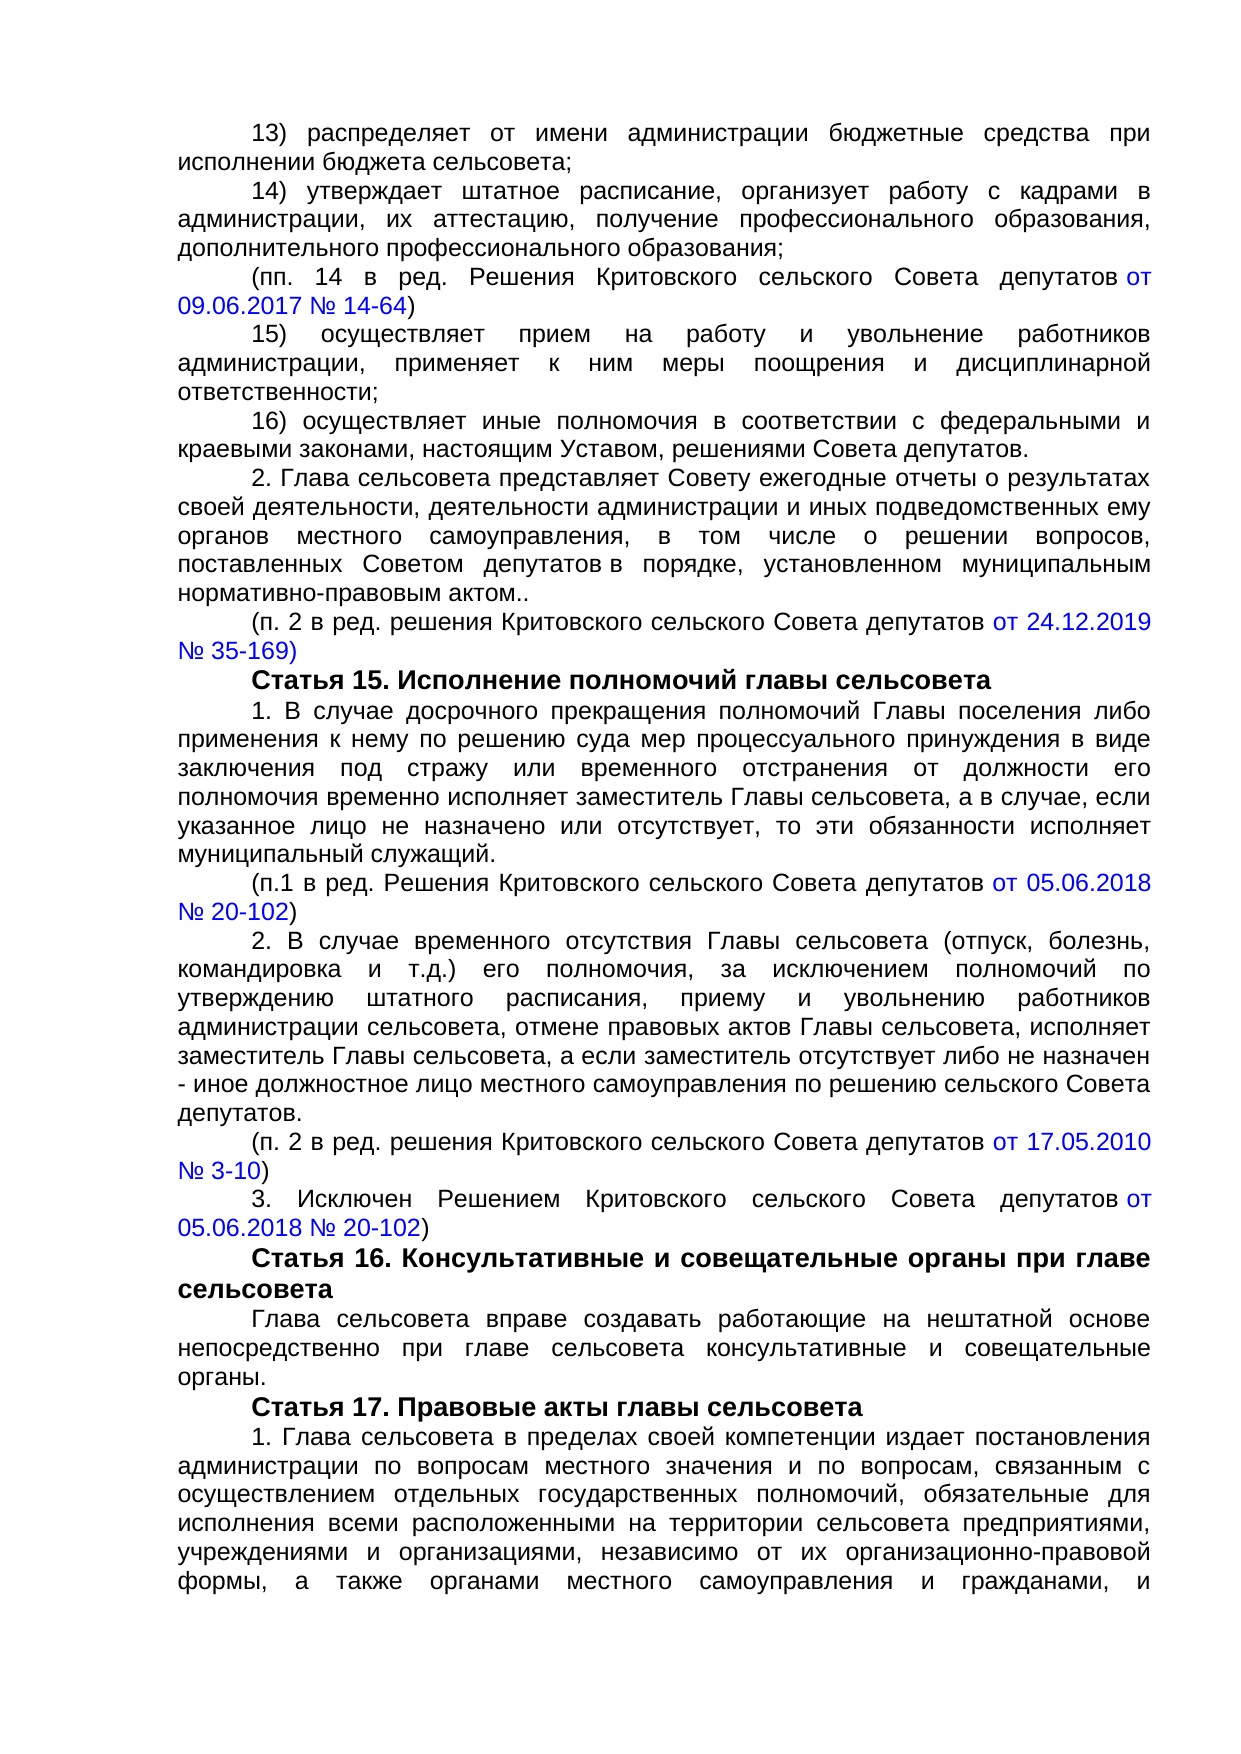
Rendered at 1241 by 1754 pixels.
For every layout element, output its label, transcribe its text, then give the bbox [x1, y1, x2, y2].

text 2. Глава сельсовета представляет Совету ежегодные отчеты о результатах своей деятельности, деятельности администрации и иных подведомственных ему органов местного самоуправления, в том числе о решении вопросов, поставленных Советом депутатов в порядке, установленном муниципальным нормативно-правовым актом.. [177, 463, 1152, 607]
text (п. 2 в ред. решения Критовского сельского Совета депутатов от 24.12.2019 № 35-169) [177, 607, 1152, 664]
text Глава сельсовета вправе создавать работающие на нештатной основе непосредственно при главе сельсовета консультативные и совещательные органы. [177, 1304, 1152, 1391]
text 1. В случае досрочного прекращения полномочий Главы поселения либо применения к нему по решению суда мер процессуального принуждения в виде заключения под стражу или временного отстранения от должности его полномочия временно исполняет заместитель Главы сельсовета, а в случае, если указанное лицо не назначено или отсутствует, то эти обязанности исполняет муниципальный служащий. [177, 696, 1152, 868]
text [177, 1422, 1152, 1594]
text Статья 16. Консультативные и совещательные органы при главе сельсовета [177, 1242, 1152, 1304]
text Статья 15. Исполнение полномочий главы сельсовета [177, 664, 1152, 696]
text 15) осуществляет прием на работу и увольнение работников администрации, применяет к ним меры поощрения и дисциплинарной ответственности; [177, 319, 1152, 406]
text Статья 17. Правовые акты главы сельсовета [177, 1391, 1152, 1422]
text 13) распределяет от имени администрации бюджетные средства при исполнении бюджета сельсовета; [177, 118, 1152, 176]
text (пп. 14 в ред. Решения Критовского сельского Совета депутатов от 09.06.2017 № 14-64) [177, 262, 1152, 319]
text (п. 2 в ред. решения Критовского сельского Совета депутатов от 17.05.2010 № 3-10) [177, 1127, 1152, 1184]
text 3. Исключен Решением Критовского сельского Совета депутатов от 05.06.2018 № 20-102) [177, 1184, 1152, 1242]
text 2. В случае временного отсутствия Главы сельсовета (отпуск, болезнь, командировка и т.д.) его полномочия, за исключением полномочий по утверждению штатного расписания, приему и увольнению работников администрации сельсовета, отмене правовых актов Главы сельсовета, исполняет заместитель Главы сельсовета, а если заместитель отсутствует либо не назначен - иное должностное лицо местного самоуправления по решению сельского Совета депутатов. [177, 926, 1152, 1127]
text (п.1 в ред. Решения Критовского сельского Совета депутатов от 05.06.2018 № 20-102) [177, 868, 1152, 926]
text 16) осуществляет иные полномочия в соответствии с федеральными и краевыми законами, настоящим Уставом, решениями Совета депутатов. [177, 406, 1152, 463]
text 14) утверждает штатное расписание, организует работу с кадрами в администрации, их аттестацию, получение профессионального образования, дополнительного профессионального образования; [177, 176, 1152, 262]
